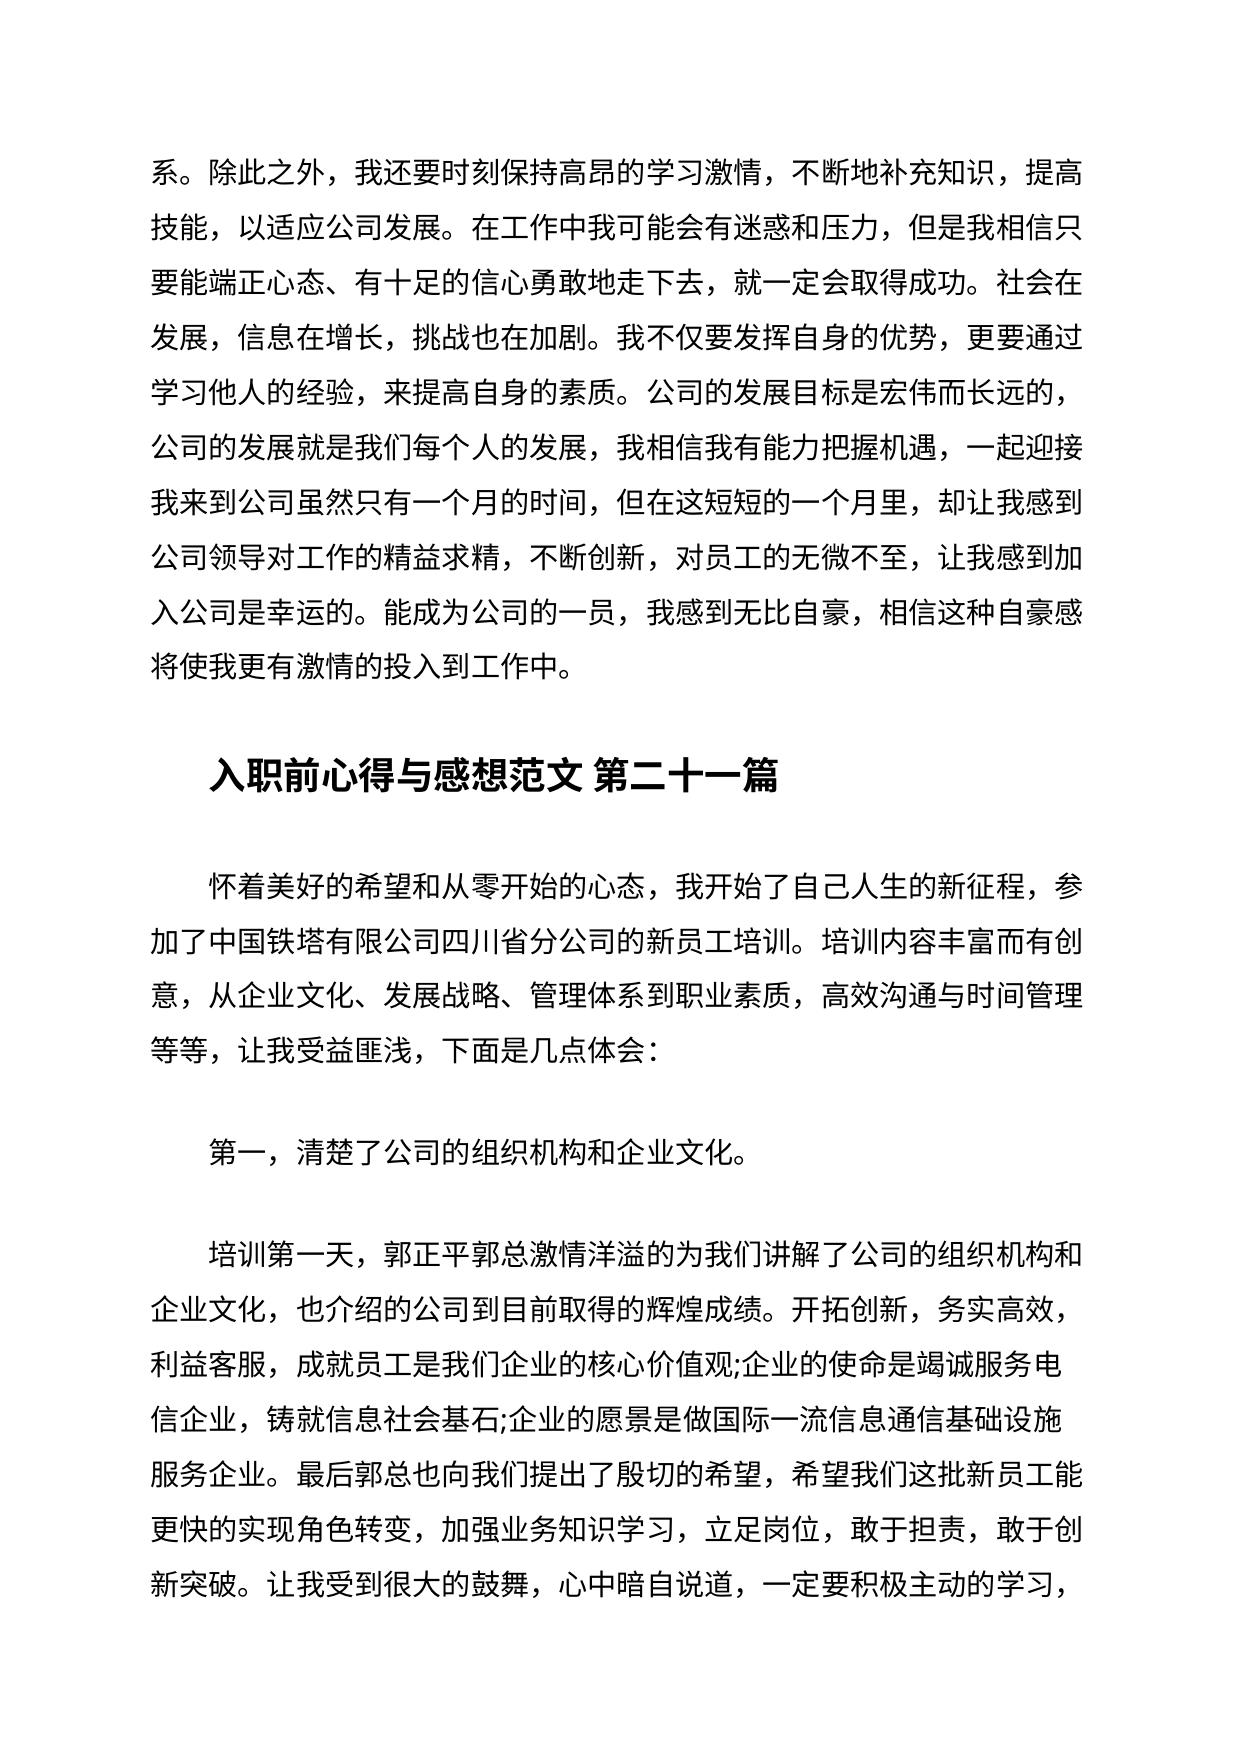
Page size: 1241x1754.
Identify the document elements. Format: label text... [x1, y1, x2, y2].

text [150, 1231, 1090, 1603]
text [150, 150, 1090, 686]
text 入职前心得与感想范文 第二十一篇 [150, 746, 1090, 800]
text 怀着美好的希望和从零开始的心态，我开始了自己人生的新征程，参加了中国铁塔有限公司四川省分公司的新员工培训。培训内容丰富而有创意，从企业文化、发展战略、管理体系到职业素质，高效沟通与时间管理等等，让我受益匪浅，下面是几点体会： [150, 863, 1090, 1070]
text 第一，清楚了公司的组织机构和企业文化。 [150, 1130, 1090, 1172]
